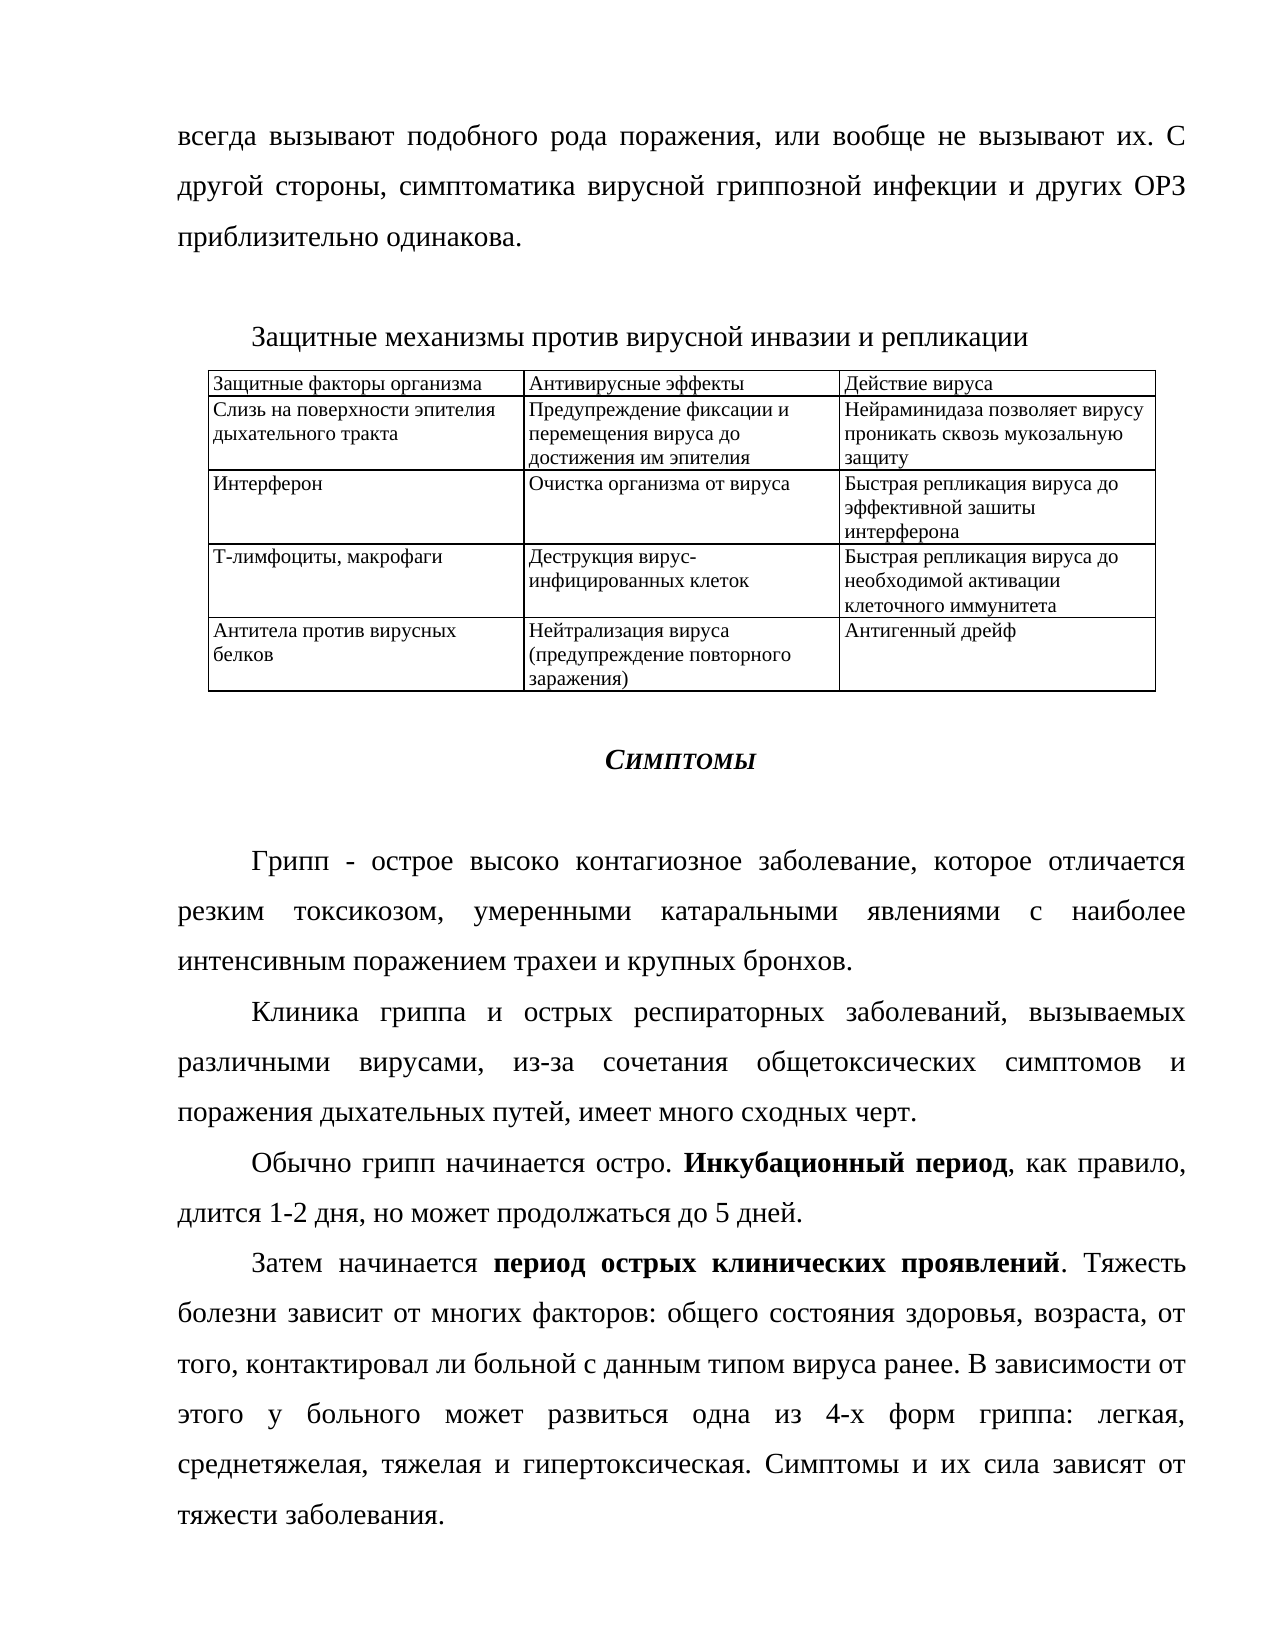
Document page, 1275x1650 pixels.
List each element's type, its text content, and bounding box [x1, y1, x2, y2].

table_cell Быстрая репликация вируса до необходимой активации клеточного иммунитета [840, 545, 1155, 617]
table_header Защитные факторы организма [209, 371, 523, 395]
subtitle Симптомы [177, 742, 1186, 776]
table_cell Предупреждение фиксации и перемещения вируса до достижения им эпителия [525, 397, 839, 469]
table_header Действие вируса [840, 371, 1155, 395]
text Грипп - острое высоко контагиозное заболевание, которое отличается резким токсикозом, умеренными катаральными явлениями с наиболее интенсивным поражением трахеи и крупных бронхов. [177, 843, 1186, 977]
table_cell Быстрая репликация вируса до эффективной зашиты интерферона [840, 471, 1155, 543]
table_cell Нейраминидаза позволяет вирусу проникать сквозь мукозальную защиту [840, 397, 1155, 469]
table_cell Слизь на поверхности эпителия дыхательного тракта [209, 397, 523, 469]
table_header Антивирусные эффекты [525, 371, 839, 395]
text Затем начинается период острых клинических проявлений. Тяжесть болезни зависит от многих факторов: общего состояния здоровья, возраста, от того, контактировал ли больной с данным типом вируса ранее. В зависимости от этого у больного может развиться одна из 4-х форм гриппа: легкая, среднетяжелая, тяжелая и гипертоксическая. Симптомы и их сила зависят от тяжести заболевания. [177, 1245, 1186, 1530]
table_cell Антитела против вирусных белков [209, 618, 523, 690]
table_cell Антигенный дрейф [840, 618, 1155, 690]
text Клиника гриппа и острых респираторных заболеваний, вызываемых различными вирусами, из-за сочетания общетоксических симптомов и поражения дыхательных путей, имеет много сходных черт. [177, 994, 1186, 1128]
subtitle Защитные механизмы против вирусной инвазии и репликации [177, 319, 1186, 353]
text Обычно грипп начинается остро. Инкубационный период, как правило, длится 1-2 дня, но может продолжаться до 5 дней. [177, 1145, 1186, 1228]
table_cell Деструкция вирус-инфицированных клеток [525, 545, 839, 617]
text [177, 118, 1186, 252]
table_cell Т-лимфоциты, макрофаги [209, 545, 523, 617]
table_cell Интерферон [209, 471, 523, 543]
table_cell Очистка организма от вируса [525, 471, 839, 543]
table_cell Нейтрализация вируса (предупреждение повторного заражения) [525, 618, 839, 690]
